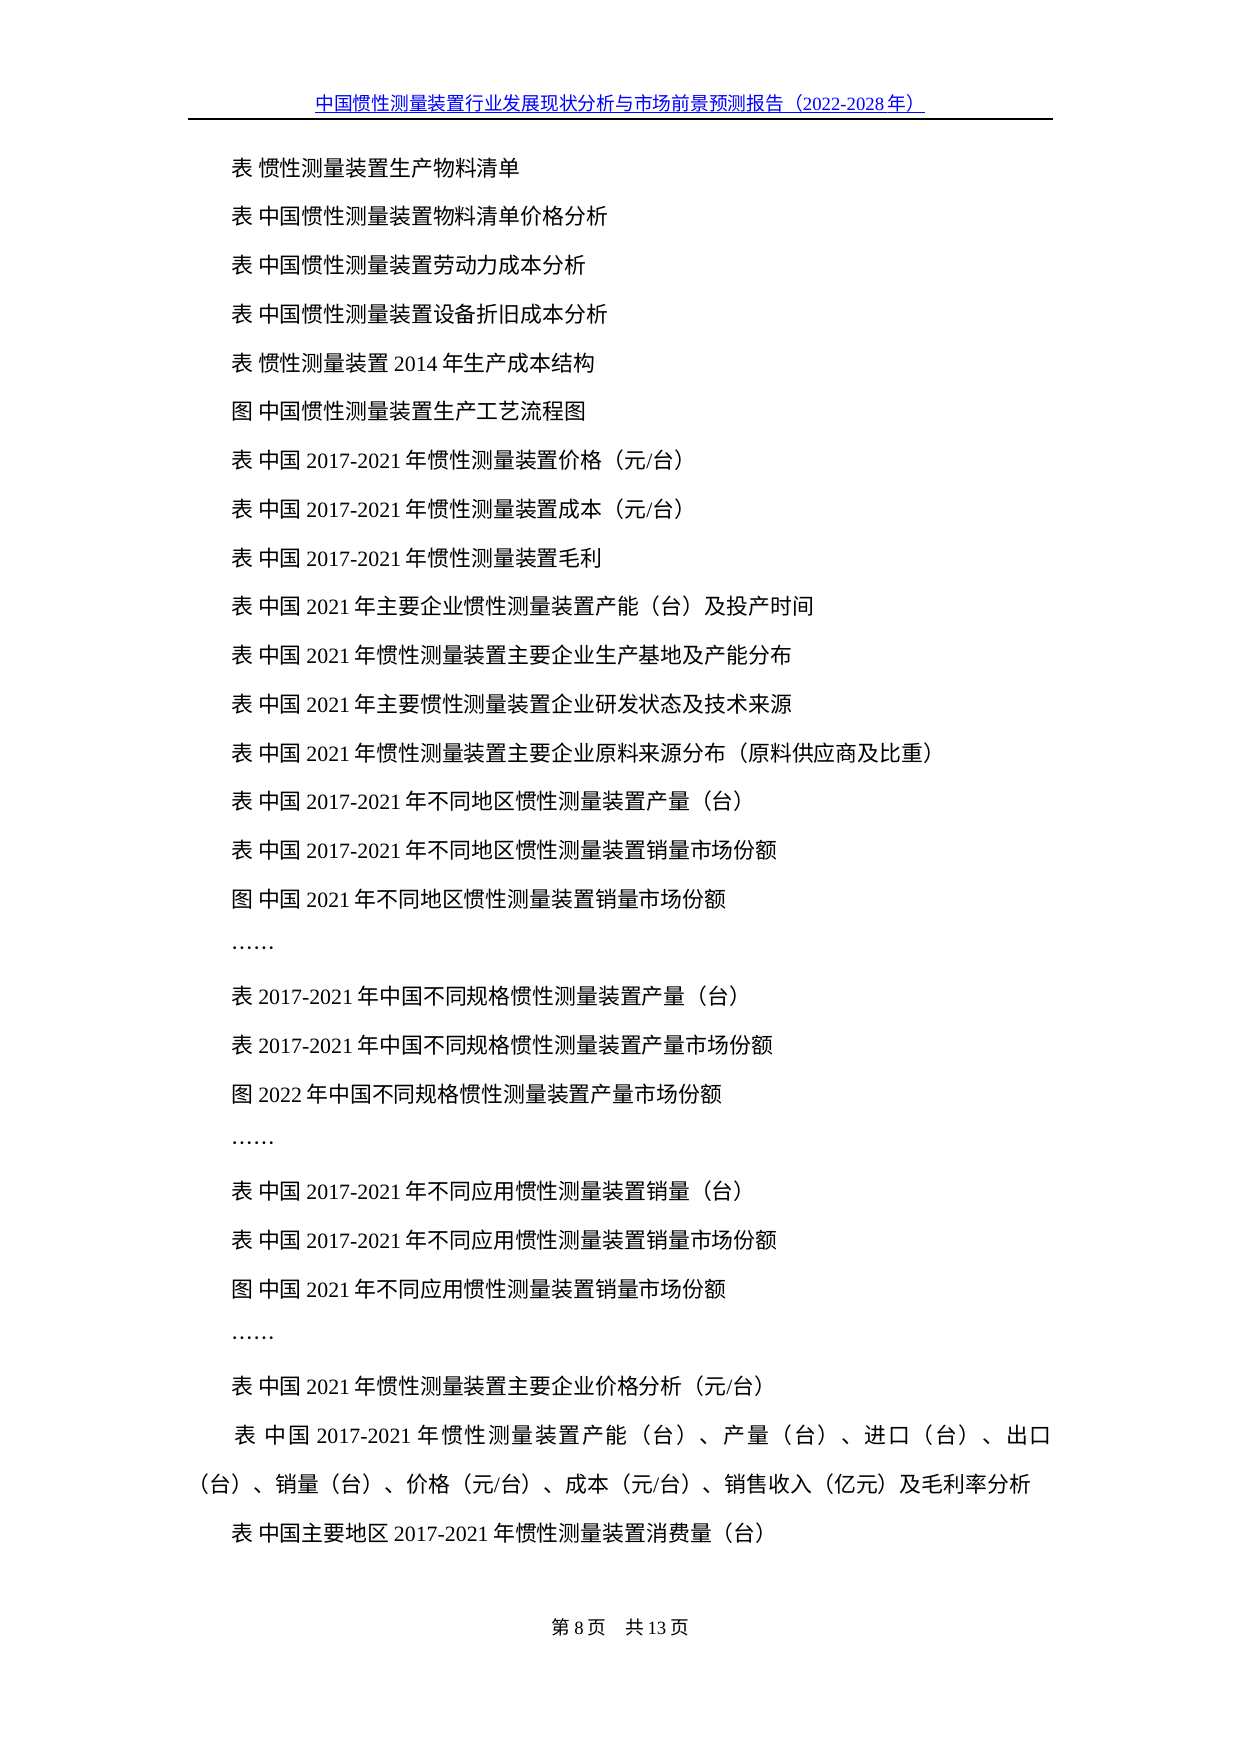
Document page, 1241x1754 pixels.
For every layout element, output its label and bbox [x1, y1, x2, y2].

text [187, 150, 1053, 1548]
